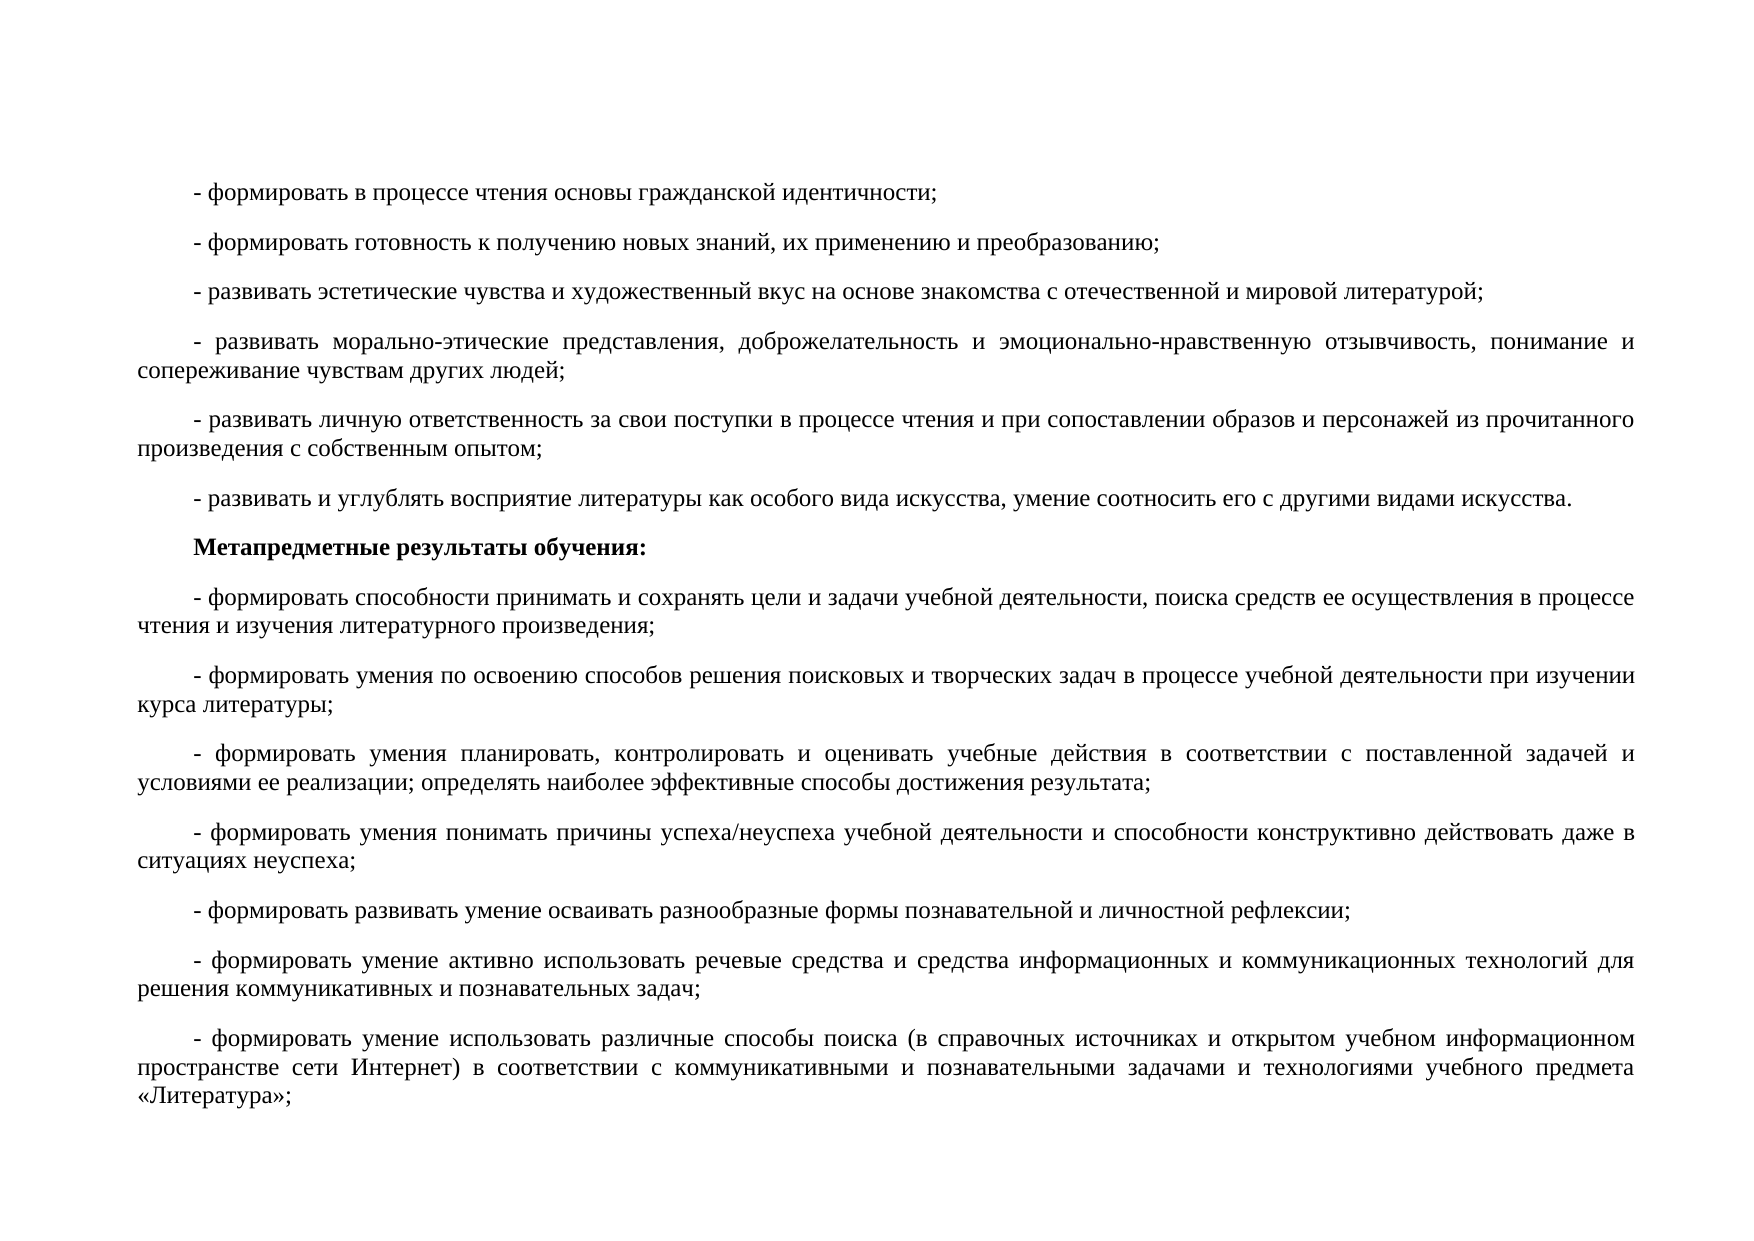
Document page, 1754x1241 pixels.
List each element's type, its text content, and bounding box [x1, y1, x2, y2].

text - формировать развивать умение осваивать разнообразные формы познавательной и личностной рефлексии; [137, 895, 1636, 924]
text - формировать умения планировать, контролировать и оценивать учебные действия в соответствии с поставленной задачей и условиями ее реализации; определять наиболее эффективные способы достижения результата; [137, 738, 1636, 796]
text - формировать умение использовать различные способы поиска (в справочных источниках и открытом учебном информационном пространстве сети Интернет) в соответствии с коммуникативными и познавательными задачами и технологиями учебного предмета «Литература»; [137, 1023, 1636, 1109]
text - развивать личную ответственность за свои поступки в процессе чтения и при сопоставлении образов и персонажей из прочитанного произведения с собственным опытом; [137, 404, 1636, 462]
text - формировать умения понимать причины успеха/неуспеха учебной деятельности и способности конструктивно действовать даже в ситуациях неуспеха; [137, 817, 1636, 874]
text - формировать в процессе чтения основы гражданской идентичности; [137, 177, 1636, 206]
text - формировать умения по освоению способов решения поисковых и творческих задач в процессе учебной деятельности при изучении курса литературы; [137, 660, 1636, 718]
text - формировать способности принимать и сохранять цели и задачи учебной деятельности, поиска средств ее осуществления в процессе чтения и изучения литературного произведения; [137, 582, 1636, 639]
text Метапредметные результаты обучения: [137, 532, 1636, 561]
text - формировать умение активно использовать речевые средства и средства информационных и коммуникационных технологий для решения коммуникативных и познавательных задач; [137, 945, 1636, 1002]
text - формировать готовность к получению новых знаний, их применению и преобразованию; [137, 227, 1636, 256]
text - развивать и углублять восприятие литературы как особого вида искусства, умение соотносить его с другими видами искусства. [137, 483, 1636, 511]
text - развивать морально-этические представления, доброжелательность и эмоционально-нравственную отзывчивость, понимание и сопереживание чувствам других людей; [137, 326, 1636, 383]
text - развивать эстетические чувства и художественный вкус на основе знакомства с отечественной и мировой литературой; [137, 276, 1636, 305]
